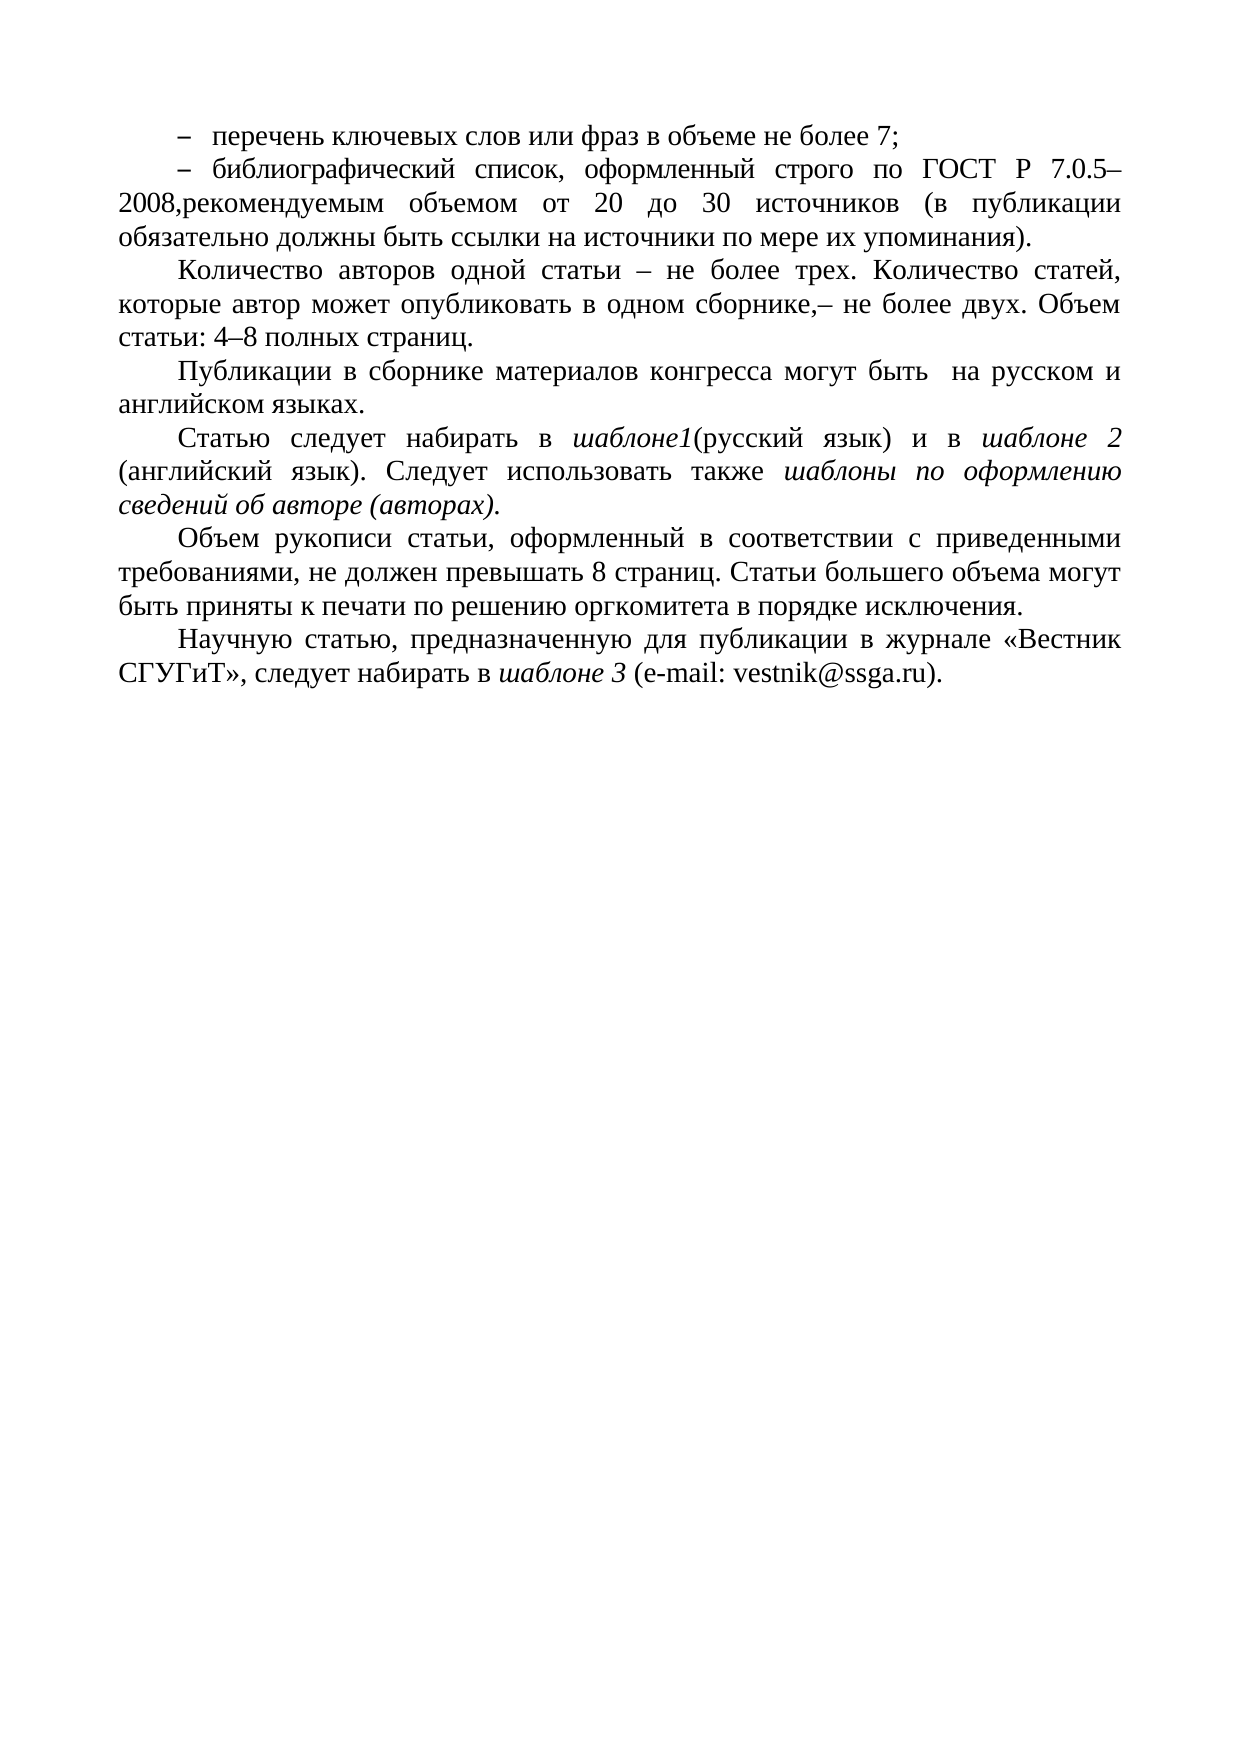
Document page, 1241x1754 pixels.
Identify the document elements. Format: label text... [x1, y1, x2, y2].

list библиографический список, оформленный строго по ГОСТ Р 7.0.5–2008,рекомендуемым объемом от 20 до 30 источников (в публикации обязательно должны быть ссылки на источники по мере их упоминания). [118, 152, 1122, 252]
text Объем рукописи статьи, оформленный в соответствии с приведенными требованиями, не должен превышать 8 страниц. Статьи большего объема могут быть приняты к печати по решению оргкомитета в порядке исключения. [118, 521, 1122, 621]
list перечень ключевых слов или фраз в объеме не более 7; [118, 118, 1122, 152]
text Публикации в сборнике материалов конгресса могут быть на русском и английском языках. [118, 353, 1122, 420]
text Научную статью, предназначенную для публикации в журнале «Вестник СГУГиТ», следует набирать в шаблоне 3 (e-mail: vestnik@ssga.ru). [118, 621, 1122, 688]
text Статью следует набирать в шаблоне1(русский язык) и в шаблоне 2 (английский язык). Следует использовать также шаблоны по оформлению сведений об авторе (авторах). [118, 420, 1122, 521]
text Количество авторов одной статьи – не более трех. Количество статей, которые автор может опубликовать в одном сборнике,– не более двух. Объем статьи: 4–8 полных страниц. [118, 252, 1122, 353]
